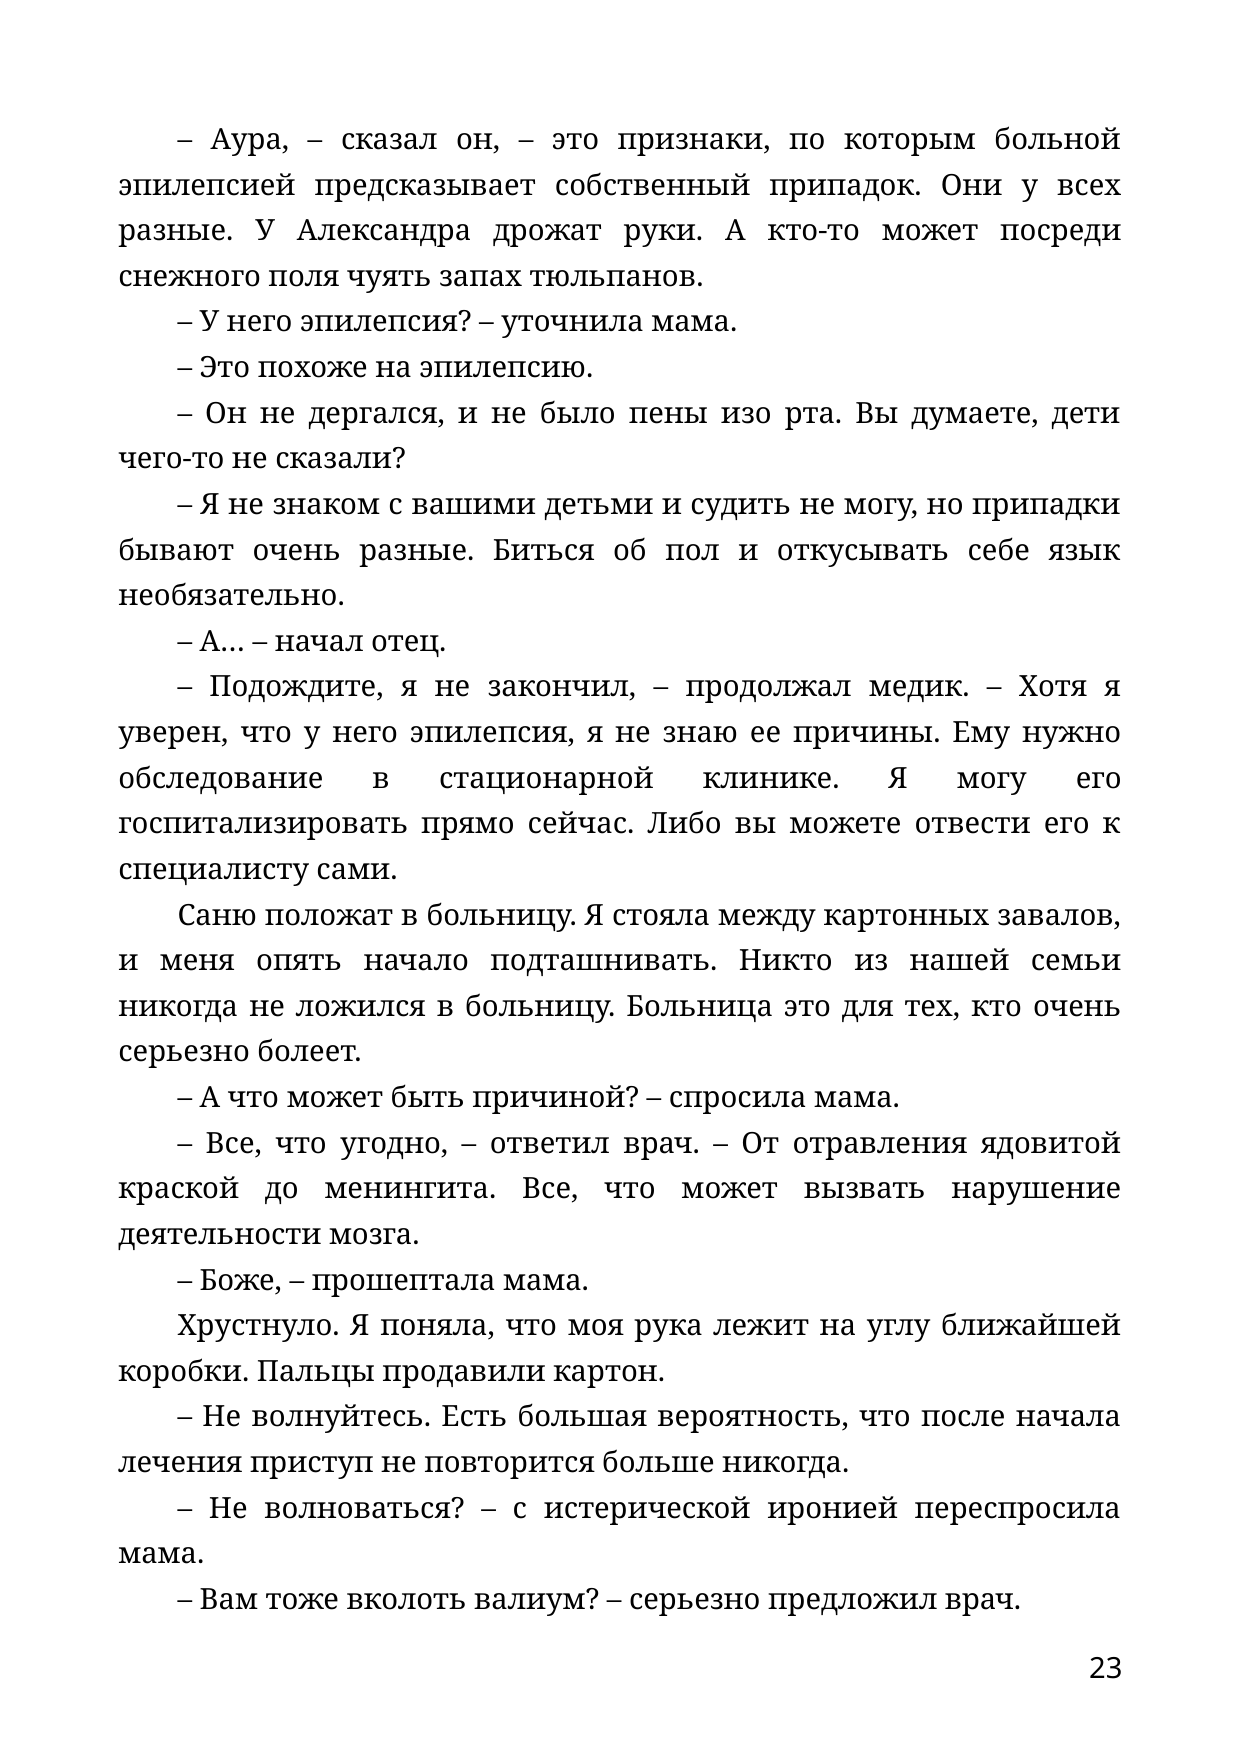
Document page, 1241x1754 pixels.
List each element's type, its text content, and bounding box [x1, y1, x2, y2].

text Хрустнуло. Я поняла, что моя рука лежит на углу ближайшей коробки. Пальцы продавили картон. [118, 1304, 1122, 1390]
text – Боже, – прошептала мама. [118, 1259, 1122, 1298]
text – Подождите, я не закончил, – продолжал медик. – Хотя я уверен, что у него эпилепсия, я не знаю ее причины. Ему нужно обследование в стационарной клинике. Я могу его госпитализировать прямо сейчас. Либо вы можете отвести его к специалисту сами. [118, 666, 1122, 888]
text – Он не дергался, и не было пены изо рта. Вы думаете, дети чего-то не сказали? [118, 392, 1122, 477]
text – А… – начал отец. [118, 620, 1122, 660]
text – Я не знаком с вашими детьми и судить не могу, но припадки бывают очень разные. Биться об пол и откусывать себе язык необязательно. [118, 483, 1122, 614]
text Саню положат в больницу. Я стояла между картонных завалов, и меня опять начало подташнивать. Никто из нашей семьи никогда не ложился в больницу. Больница это для тех, кто очень серьезно болеет. [118, 894, 1122, 1070]
text – А что может быть причиной? – спросила мама. [118, 1076, 1122, 1116]
text – Не волнуйтесь. Есть большая вероятность, что после начала лечения приступ не повторится больше никогда. [118, 1396, 1122, 1481]
text – Все, что угодно, – ответил врач. – От отравления ядовитой краской до менингита. Все, что может вызвать нарушение деятельности мозга. [118, 1122, 1122, 1253]
text – Это похоже на эпилепсию. [118, 346, 1122, 386]
text – У него эпилепсия? – уточнила мама. [118, 301, 1122, 340]
text – Аура, – сказал он, – это признаки, по которым больной эпилепсией предсказывает собственный припадок. Они у всех разные. У Александра дрожат руки. А кто-то может посреди снежного поля чуять запах тюльпанов. [118, 118, 1122, 295]
text – Вам тоже вколоть валиум? – серьезно предложил врач. [118, 1578, 1122, 1618]
text – Не волноваться? – с истерической иронией переспросила мама. [118, 1487, 1122, 1572]
